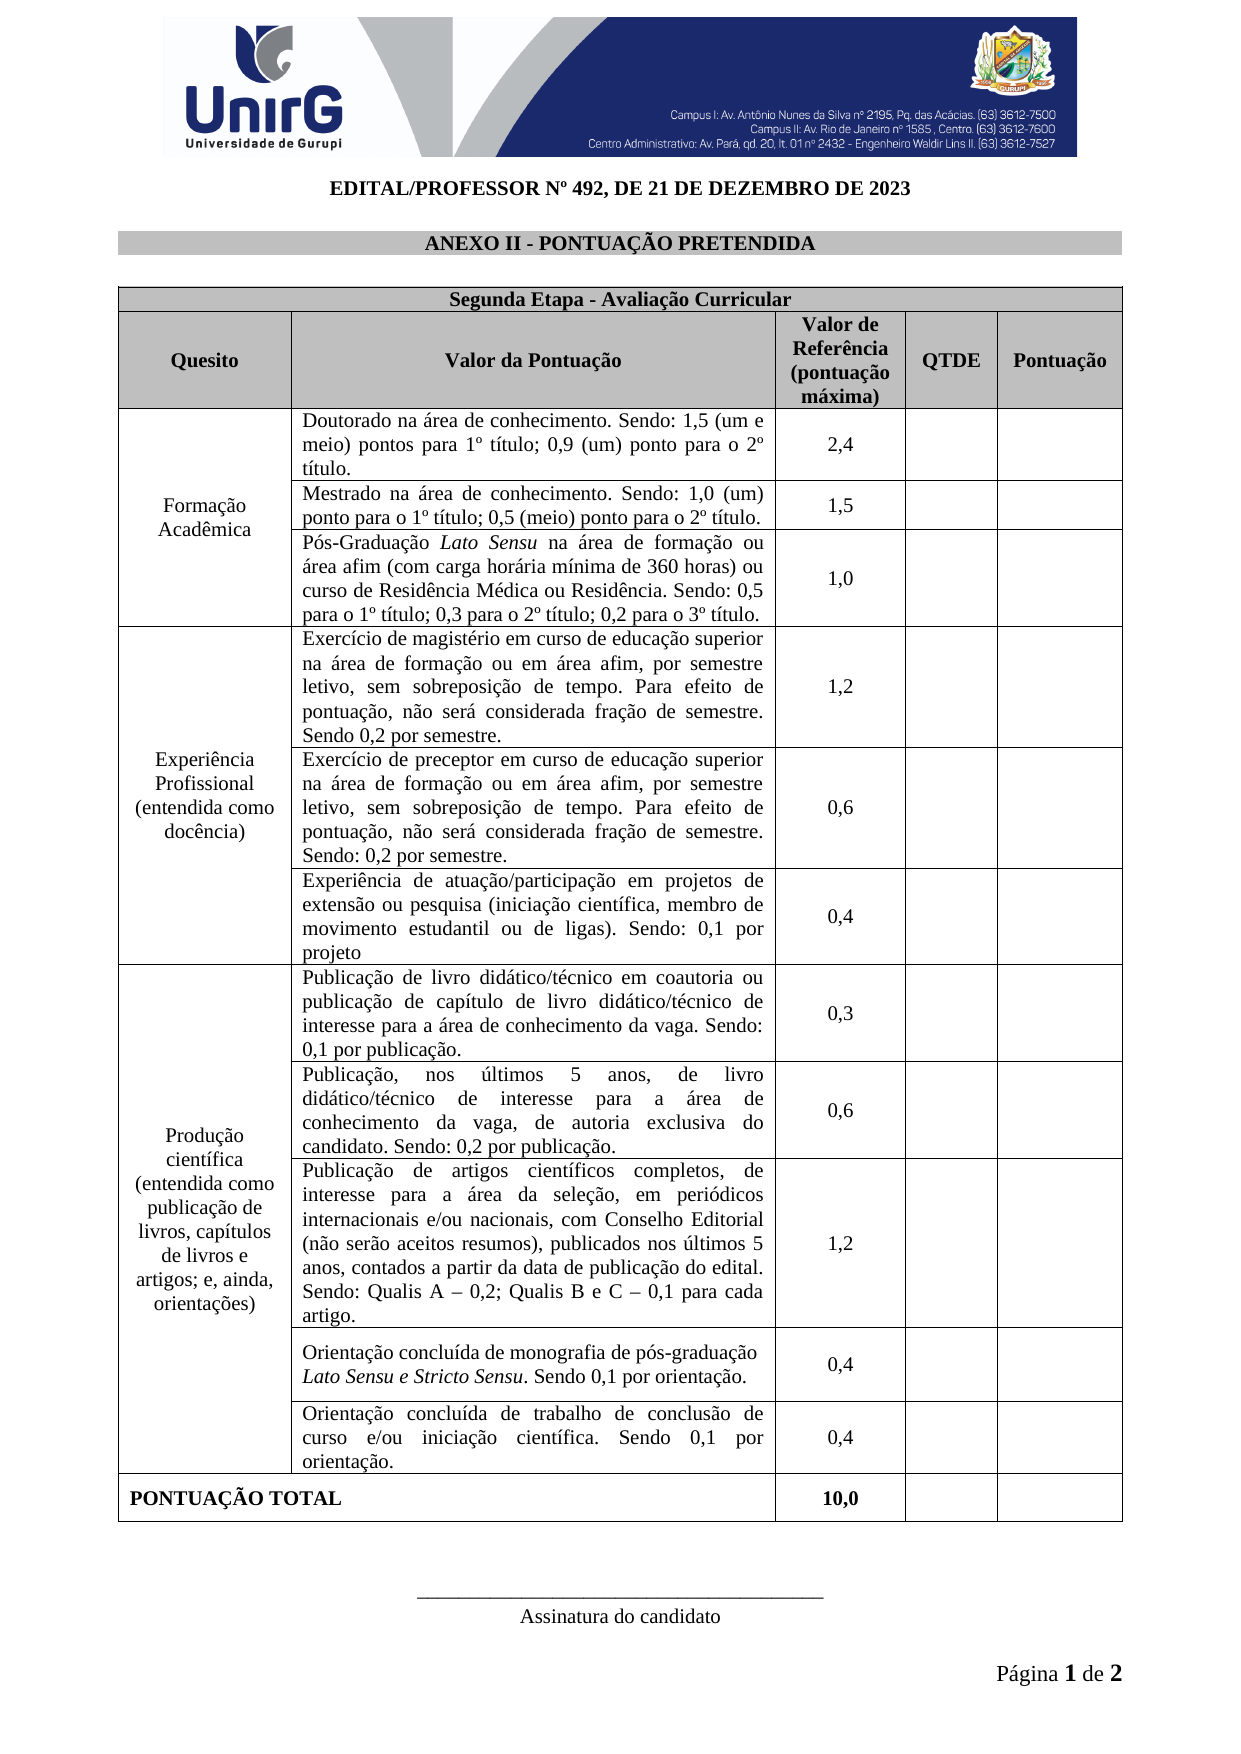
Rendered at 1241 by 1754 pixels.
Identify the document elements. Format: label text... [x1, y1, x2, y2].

table_cell 1,0 [776, 530, 905, 626]
text ANEXO II - PONTUAÇÃO PRETENDIDA [118, 231, 1122, 255]
table_cell [998, 1328, 1122, 1401]
table_cell [998, 1159, 1122, 1327]
text _______________________________________ [118, 1577, 1122, 1601]
table_cell Doutorado na área de conhecimento. Sendo: 1,5 (um e meio) pontos para 1º título; 0,9 (um) ponto para o 2º título. [292, 409, 775, 480]
table_cell Publicação, nos últimos 5 anos, de livro didático/técnico de interesse para a área de conhecimento da vaga, de autoria exclusiva do candidato. Sendo: 0,2 por publicação. [292, 1062, 775, 1158]
table_cell 0,4 [776, 1402, 905, 1473]
table_cell Orientação concluída de monografia de pós-graduação Lato Sensu e Stricto Sensu. Sendo 0,1 por orientação. [292, 1328, 775, 1401]
table_cell Experiência de atuação/participação em projetos de extensão ou pesquisa (iniciação científica, membro de movimento estudantil ou de ligas). Sendo: 0,1 por projeto [292, 869, 775, 964]
table_cell Orientação concluída de trabalho de conclusão de curso e/ou iniciação científica. Sendo 0,1 por orientação. [292, 1402, 775, 1473]
table_cell [906, 1159, 997, 1327]
table_cell 2,4 [776, 409, 905, 480]
table_cell Pontuação [998, 312, 1122, 408]
table_cell Publicação de artigos científicos completos, de interesse para a área da seleção, em periódicos internacionais e/ou nacionais, com Conselho Editorial (não serão aceitos resumos), publicados nos últimos 5 anos, contados a partir da data de publicação do edital. Sendo: Qualis A – 0,2; Qualis B e C – 0,1 para cada artigo. [292, 1159, 775, 1327]
table_cell Pós-Graduação Lato Sensu na área de formação ou área afim (com carga horária mínima de 360 horas) ou curso de Residência Médica ou Residência. Sendo: 0,5 para o 1º título; 0,3 para o 2º título; 0,2 para o 3º título. [292, 530, 775, 626]
table_cell [906, 748, 997, 867]
picture [163, 17, 1078, 157]
text Assinatura do candidato [118, 1604, 1122, 1628]
table_cell [998, 869, 1122, 964]
table_cell Valor de Referência (pontuação máxima) [776, 312, 905, 408]
table_cell Publicação de livro didático/técnico em coautoria ou publicação de capítulo de livro didático/técnico de interesse para a área de conhecimento da vaga. Sendo: 0,1 por publicação. [292, 965, 775, 1061]
table_cell [998, 1474, 1122, 1521]
table_cell [906, 1474, 997, 1521]
table_cell Exercício de magistério em curso de educação superior na área de formação ou em área afim, por semestre letivo, sem sobreposição de tempo. Para efeito de pontuação, não será considerada fração de semestre. Sendo 0,2 por semestre. [292, 627, 775, 747]
table_cell Valor da Pontuação [292, 312, 775, 408]
table_cell [998, 481, 1122, 529]
table_cell Experiência Profissional (entendida como docência) [119, 627, 291, 964]
table_cell 0,6 [776, 748, 905, 867]
table_cell [906, 481, 997, 529]
table_cell [998, 409, 1122, 480]
table_cell 1,2 [776, 1159, 905, 1327]
table_cell 0,4 [776, 869, 905, 964]
table_cell QTDE [906, 312, 997, 408]
table_cell Exercício de preceptor em curso de educação superior na área de formação ou em área afim, por semestre letivo, sem sobreposição de tempo. Para efeito de pontuação, não será considerada fração de semestre. Sendo: 0,2 por semestre. [292, 748, 775, 867]
table_cell [998, 530, 1122, 626]
table_cell Formação Acadêmica [119, 409, 291, 626]
table_cell 0,3 [776, 965, 905, 1061]
table_cell Produção científica (entendida como publicação de livros, capítulos de livros e artigos; e, ainda, orientações) [119, 965, 291, 1473]
text EDITAL/PROFESSOR Nº 492, DE 21 DE DEZEMBRO DE 2023 [118, 176, 1122, 200]
table_cell [906, 1062, 997, 1158]
table_cell 0,4 [776, 1328, 905, 1401]
table_cell [906, 869, 997, 964]
table_cell [906, 627, 997, 747]
table_cell [998, 748, 1122, 867]
table_cell [906, 1402, 997, 1473]
table_cell [998, 965, 1122, 1061]
table_cell [998, 627, 1122, 747]
table_cell Mestrado na área de conhecimento. Sendo: 1,0 (um) ponto para o 1º título; 0,5 (meio) ponto para o 2º título. [292, 481, 775, 529]
table_header Segunda Etapa - Avaliação Curricular [119, 288, 1122, 311]
table_cell [906, 530, 997, 626]
table_cell [906, 1328, 997, 1401]
table_cell 0,6 [776, 1062, 905, 1158]
table_cell PONTUAÇÃO TOTAL [119, 1474, 775, 1521]
table_cell [906, 965, 997, 1061]
table_cell [906, 409, 997, 480]
table_cell 10,0 [776, 1474, 905, 1521]
table_cell 1,2 [776, 627, 905, 747]
table_cell 1,5 [776, 481, 905, 529]
table_cell [998, 1402, 1122, 1473]
table_cell Quesito [119, 312, 291, 408]
table_cell [998, 1062, 1122, 1158]
